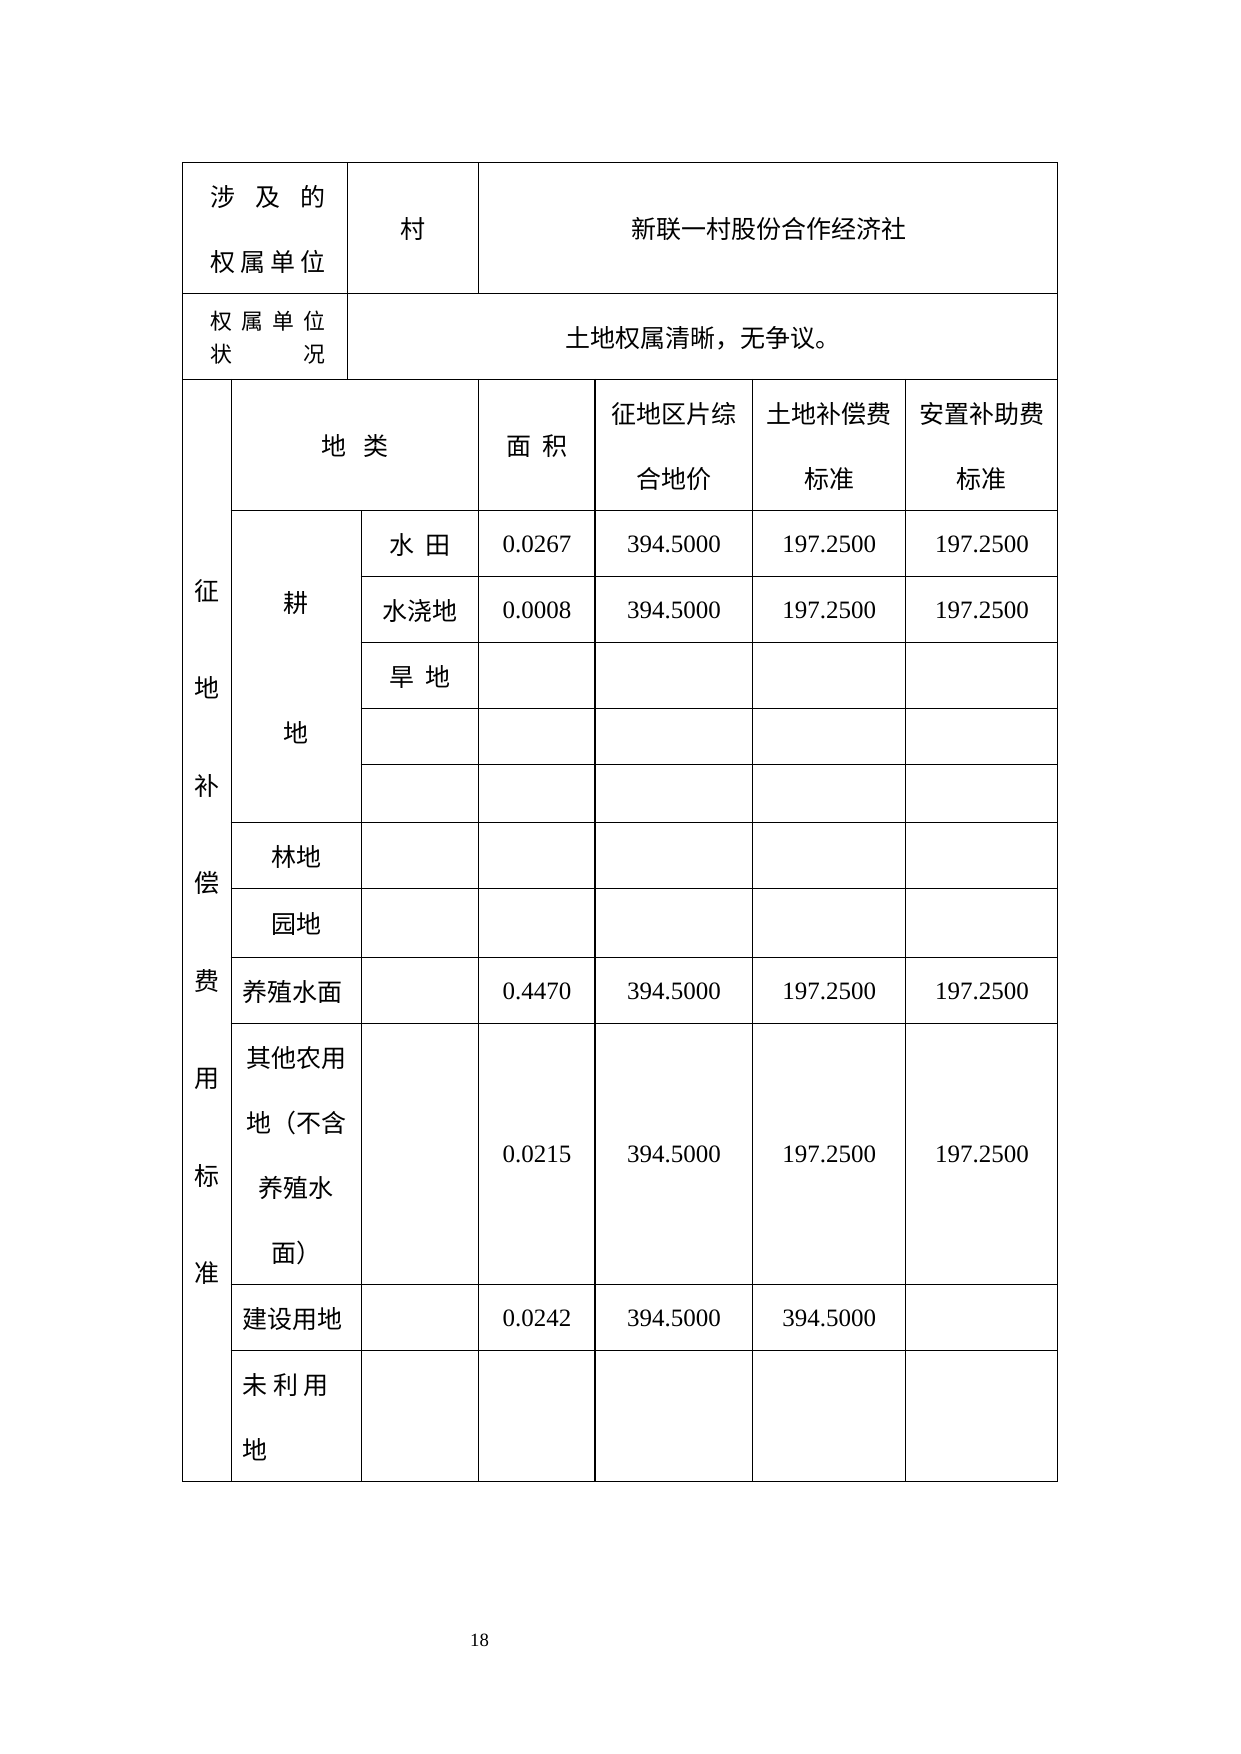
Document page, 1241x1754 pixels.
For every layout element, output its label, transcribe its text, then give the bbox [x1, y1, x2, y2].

table_cell [479, 889, 594, 957]
table_cell 土地权属清晰，无争议。 [348, 294, 1057, 379]
table_cell [596, 709, 752, 764]
table_cell [596, 823, 752, 888]
table_cell 建设用地 [232, 1285, 361, 1350]
table_cell [753, 1351, 905, 1481]
table_cell [753, 823, 905, 888]
table_cell 197.2500 [906, 511, 1057, 576]
table_cell [362, 889, 478, 957]
table_cell [362, 709, 478, 764]
table_cell [362, 958, 478, 1023]
table_cell 394.5000 [596, 1024, 752, 1284]
table_cell 地 类 [232, 380, 478, 510]
table_cell [906, 1351, 1057, 1481]
table_cell [479, 823, 594, 888]
table_cell [596, 889, 752, 957]
table_cell [362, 765, 478, 822]
table_cell 0.4470 [479, 958, 594, 1023]
table_cell [753, 889, 905, 957]
table_cell 新联一村股份合作经济社 [479, 163, 1057, 293]
table_cell [362, 1024, 478, 1284]
table_cell [479, 709, 594, 764]
table_cell 197.2500 [753, 577, 905, 642]
table_cell [906, 709, 1057, 764]
table_cell 197.2500 [906, 1024, 1057, 1284]
table_cell 耕 地 [232, 511, 361, 822]
table_cell 园地 [232, 889, 361, 957]
table_cell 权属单位 状况 [183, 294, 347, 379]
table_cell 394.5000 [753, 1285, 905, 1350]
table_cell [362, 823, 478, 888]
table_cell [479, 1351, 594, 1481]
table_cell 197.2500 [753, 1024, 905, 1284]
table_cell 0.0267 [479, 511, 594, 576]
table_cell 林地 [232, 823, 361, 888]
table_cell [906, 1285, 1057, 1350]
table_cell 面 积 [479, 380, 594, 510]
table_cell 土地补偿费 标准 [753, 380, 905, 510]
table_cell 水 田 [362, 511, 478, 576]
table_cell [479, 643, 594, 708]
table_cell 村 [348, 163, 478, 293]
table_cell [596, 1351, 752, 1481]
table_cell 197.2500 [906, 577, 1057, 642]
table_cell 197.2500 [753, 958, 905, 1023]
table_cell [753, 709, 905, 764]
table_cell 旱 地 [362, 643, 478, 708]
table_cell 0.0215 [479, 1024, 594, 1284]
table_cell [906, 889, 1057, 957]
table_cell [906, 823, 1057, 888]
table_cell 394.5000 [596, 511, 752, 576]
table_cell [596, 643, 752, 708]
table_cell 0.0242 [479, 1285, 594, 1350]
table_cell [906, 643, 1057, 708]
table_cell 394.5000 [596, 577, 752, 642]
table_cell [596, 765, 752, 822]
table_cell [479, 765, 594, 822]
table_cell [906, 765, 1057, 822]
table_cell 未利用地 [232, 1351, 361, 1481]
table_cell 征 地 补 偿 费 用 标 准 [183, 380, 231, 1481]
table_cell [362, 1351, 478, 1481]
table_cell 征地区片综合地价 [596, 380, 752, 510]
table_cell 394.5000 [596, 1285, 752, 1350]
table_cell 197.2500 [753, 511, 905, 576]
table_cell 养殖水面 [232, 958, 361, 1023]
table_cell [753, 643, 905, 708]
table_cell 水浇地 [362, 577, 478, 642]
table_cell 0.0008 [479, 577, 594, 642]
table_cell [362, 1285, 478, 1350]
table_cell 安置补助费标准 [906, 380, 1057, 510]
table_cell 197.2500 [906, 958, 1057, 1023]
table_header 被征用地 涉及的 权属单位 [183, 163, 347, 293]
table_cell 其他农用地（不含养殖水面） [232, 1024, 361, 1284]
table_cell 394.5000 [596, 958, 752, 1023]
table_cell [753, 765, 905, 822]
